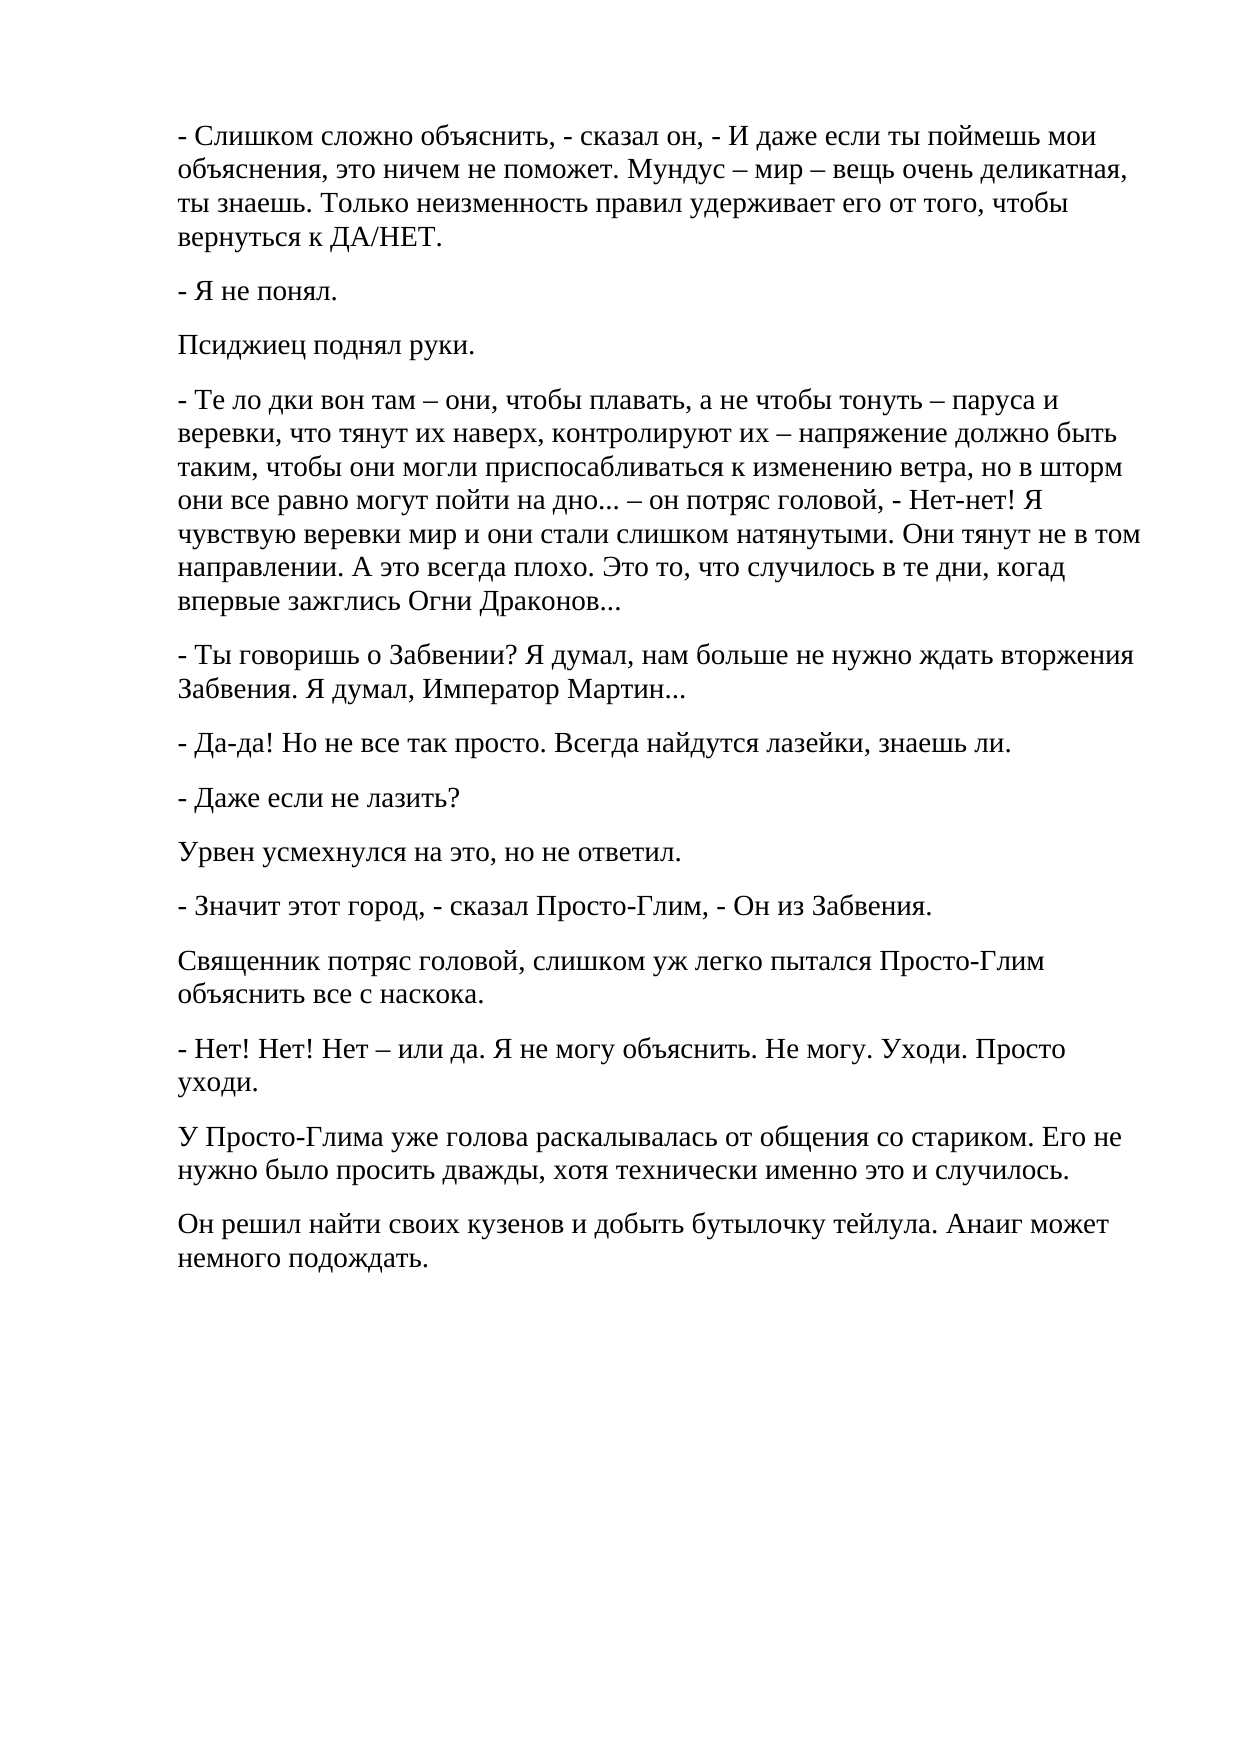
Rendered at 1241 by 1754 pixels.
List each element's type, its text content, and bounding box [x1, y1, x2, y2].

text - Даже если не лазить? [177, 780, 1152, 813]
text - Слишком сложно объяснить, - сказал он, - И даже если ты поймешь мои объяснения, это ничем не поможет. Мундус – мир – вещь очень деликатная, ты знаешь. Только неизменность правил удерживает его от того, чтобы вернуться к ДА/НЕТ. [177, 118, 1152, 252]
text У Просто-Глима уже голова раскалывалась от общения со стариком. Его не нужно было просить дважды, хотя технически именно это и случилось. [177, 1119, 1152, 1186]
text - Я не понял. [177, 273, 1152, 307]
text - Да-да! Но не все так просто. Всегда найдутся лазейки, знаешь ли. [177, 725, 1152, 759]
text - Ты говоришь о Забвении? Я думал, нам больше не нужно ждать вторжения Забвения. Я думал, Император Мартин... [177, 637, 1152, 704]
text - Значит этот город, - сказал Просто-Глим, - Он из Забвения. [177, 888, 1152, 922]
text - Те ло дки вон там – они, чтобы плавать, а не чтобы тонуть – паруса и веревки, что тянут их наверх, контролируют их – напряжение должно быть таким, чтобы они могли приспосабливаться к изменению ветра, но в шторм они все равно могут пойти на дно... – он потряс головой, - Нет-нет! Я чувствую веревки мир и они стали слишком натянутыми. Они тянут не в том направлении. А это всегда плохо. Это то, что случилось в те дни, когад впервые зажглись Огни Драконов... [177, 382, 1152, 617]
text Псиджиец поднял руки. [177, 327, 1152, 361]
text - Нет! Нет! Нет – или да. Я не могу объяснить. Не могу. Уходи. Просто уходи. [177, 1031, 1152, 1098]
text Урвен усмехнулся на это, но не ответил. [177, 834, 1152, 868]
text Он решил найти своих кузенов и добыть бутылочку тейлула. Анаиг может немного подождать. [177, 1207, 1152, 1274]
text Священник потряс головой, слишком уж легко пытался Просто-Глим объяснить все с наскока. [177, 943, 1152, 1010]
